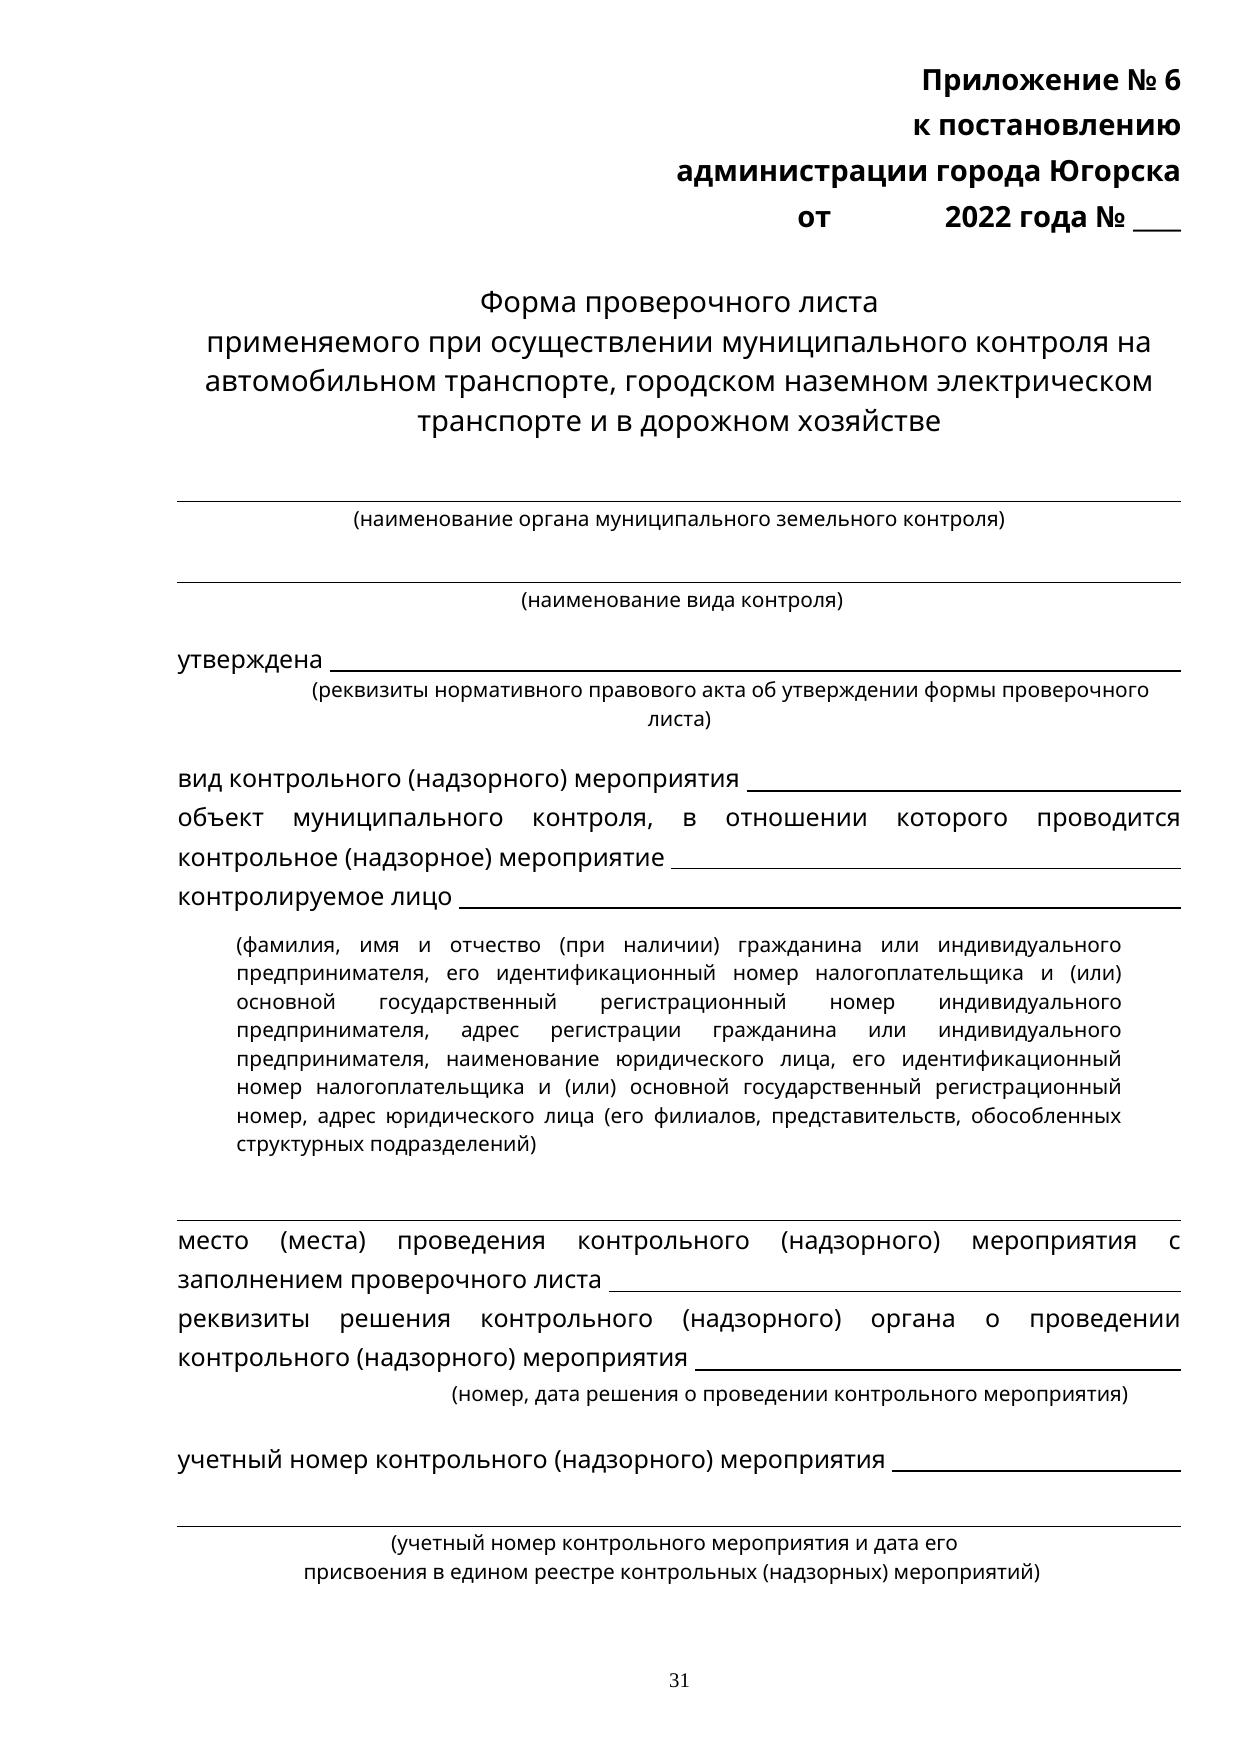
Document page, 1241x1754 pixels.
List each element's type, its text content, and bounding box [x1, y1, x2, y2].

text вид контрольного (надзорного) мероприятия [177, 761, 1181, 795]
text объект муниципального контроля, в отношении которого проводится контрольное (надзорное) мероприятие [177, 800, 1181, 873]
text к постановлению [177, 105, 1181, 144]
text (реквизиты нормативного правового акта об утверждении формы проверочного листа) [177, 676, 1181, 732]
text учетный номер контрольного (надзорного) мероприятия [177, 1442, 1181, 1476]
text реквизиты решения контрольного (надзорного) органа о проведении контрольного (надзорного) мероприятия [177, 1301, 1181, 1374]
text администрации города Югорска [177, 150, 1181, 190]
text Форма проверочного листа [177, 281, 1181, 321]
text (номер, дата решения о проведении контрольного мероприятия) [325, 1379, 1181, 1408]
text (наименование органа муниципального земельного контроля) [177, 504, 1181, 532]
text утверждена [177, 642, 1181, 676]
text (фамилия, имя и отчество (при наличии) гражданина или индивидуального предпринимателя, его идентификационный номер налогоплательщика и (или) основной государственный регистрационный номер индивидуального предпринимателя, адрес регистрации гражданина или индивидуального предпринимателя, наименование юридического лица, его идентификационный номер налогоплательщика и (или) основной государственный регистрационный номер, адрес юридического лица (его филиалов, представительств, обособленных структурных подразделений) [236, 930, 1122, 1158]
text контролируемое лицо [177, 878, 1181, 912]
text от 2022 года № ____ [177, 196, 1181, 236]
text (учетный номер контрольного мероприятия и дата его [177, 1528, 1166, 1557]
text место (места) проведения контрольного (надзорного) мероприятия с заполнением проверочного листа [177, 1223, 1181, 1296]
text присвоения в едином реестре контрольных (надзорных) мероприятий) [177, 1557, 1166, 1585]
text применяемого при осуществлении муниципального контроля на автомобильном транспорте, городском наземном электрическом транспорте и в дорожном хозяйстве [177, 321, 1181, 440]
text (наименование вида контроля) [177, 585, 1181, 613]
text Приложение № 6 [177, 59, 1181, 99]
